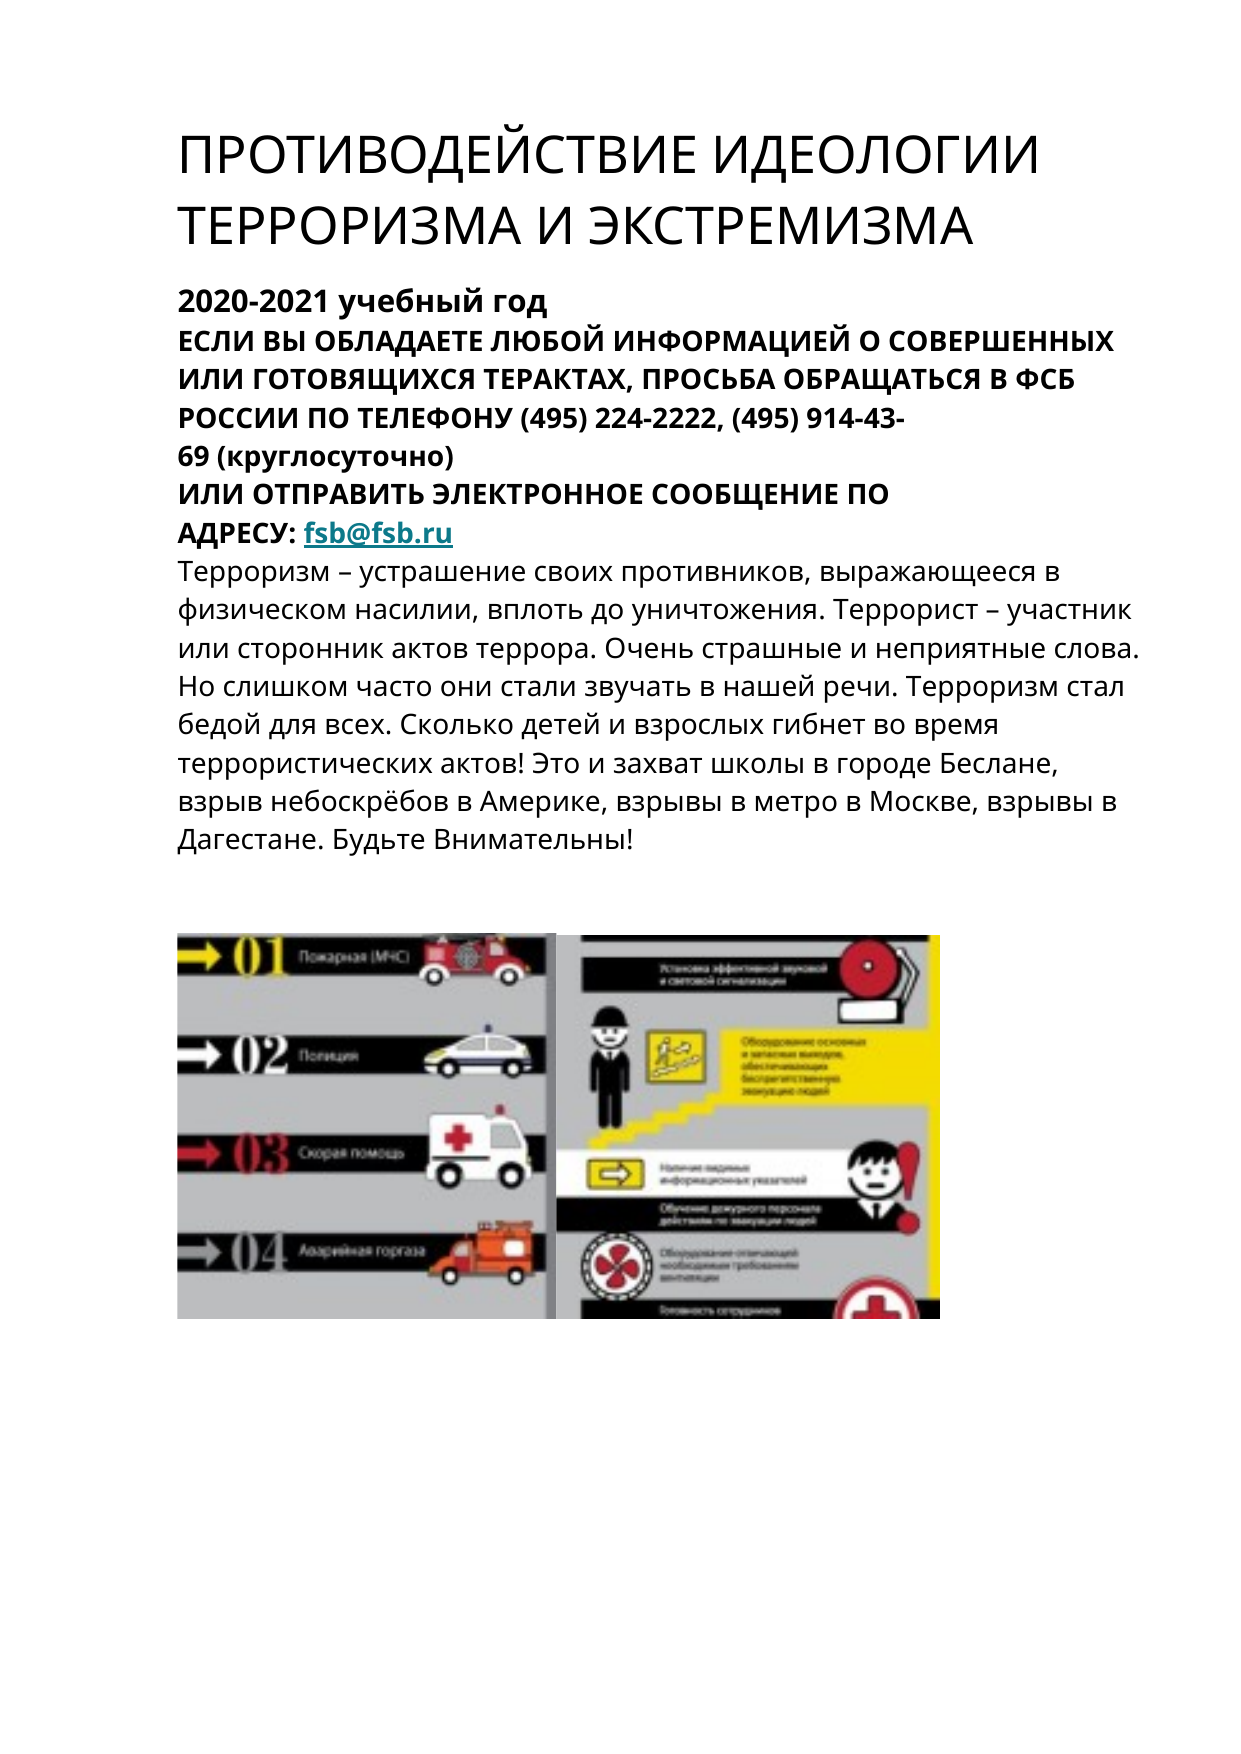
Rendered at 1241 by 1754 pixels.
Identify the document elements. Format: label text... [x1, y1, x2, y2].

text ПРОТИВОДЕЙСТВИЕ ИДЕОЛОГИИ ТЕРРОРИЗМА И ЭКСТРЕМИЗМА [177, 118, 1152, 260]
text Терроризм – устрашение своих противников, выражающееся в физическом насилии, вплоть до уничтожения. Террорист – участник или сторонник актов террора. Очень страшные и неприятные слова. Но слишком часто они стали звучать в нашей речи. Терроризм стал бедой для всех. Сколько детей и взрослых гибнет во время террористических актов! Это и захват школы в городе Беслане, взрыв небоскрёбов в Америке, взрывы в метро в Москве, взрывы в Дагестане. Будьте Внимательны! [177, 551, 1152, 858]
picture [177, 933, 940, 1319]
text ЕСЛИ ВЫ ОБЛАДАЕТЕ ЛЮБОЙ ИНФОРМАЦИЕЙ О СОВЕРШЕННЫХ ИЛИ ГОТОВЯЩИХСЯ ТЕРАКТАХ, ПРОСЬБА ОБРАЩАТЬСЯ В ФСБ РОССИИ ПО ТЕЛЕФОНУ (495) 224-2222, (495) 914-43-69 (круглосуточно) ИЛИ ОТПРАВИТЬ ЭЛЕКТРОННОЕ СООБЩЕНИЕ ПО АДРЕСУ: fsb@fsb.ru [177, 321, 1152, 551]
text 2020-2021 учебный год [177, 279, 1152, 321]
